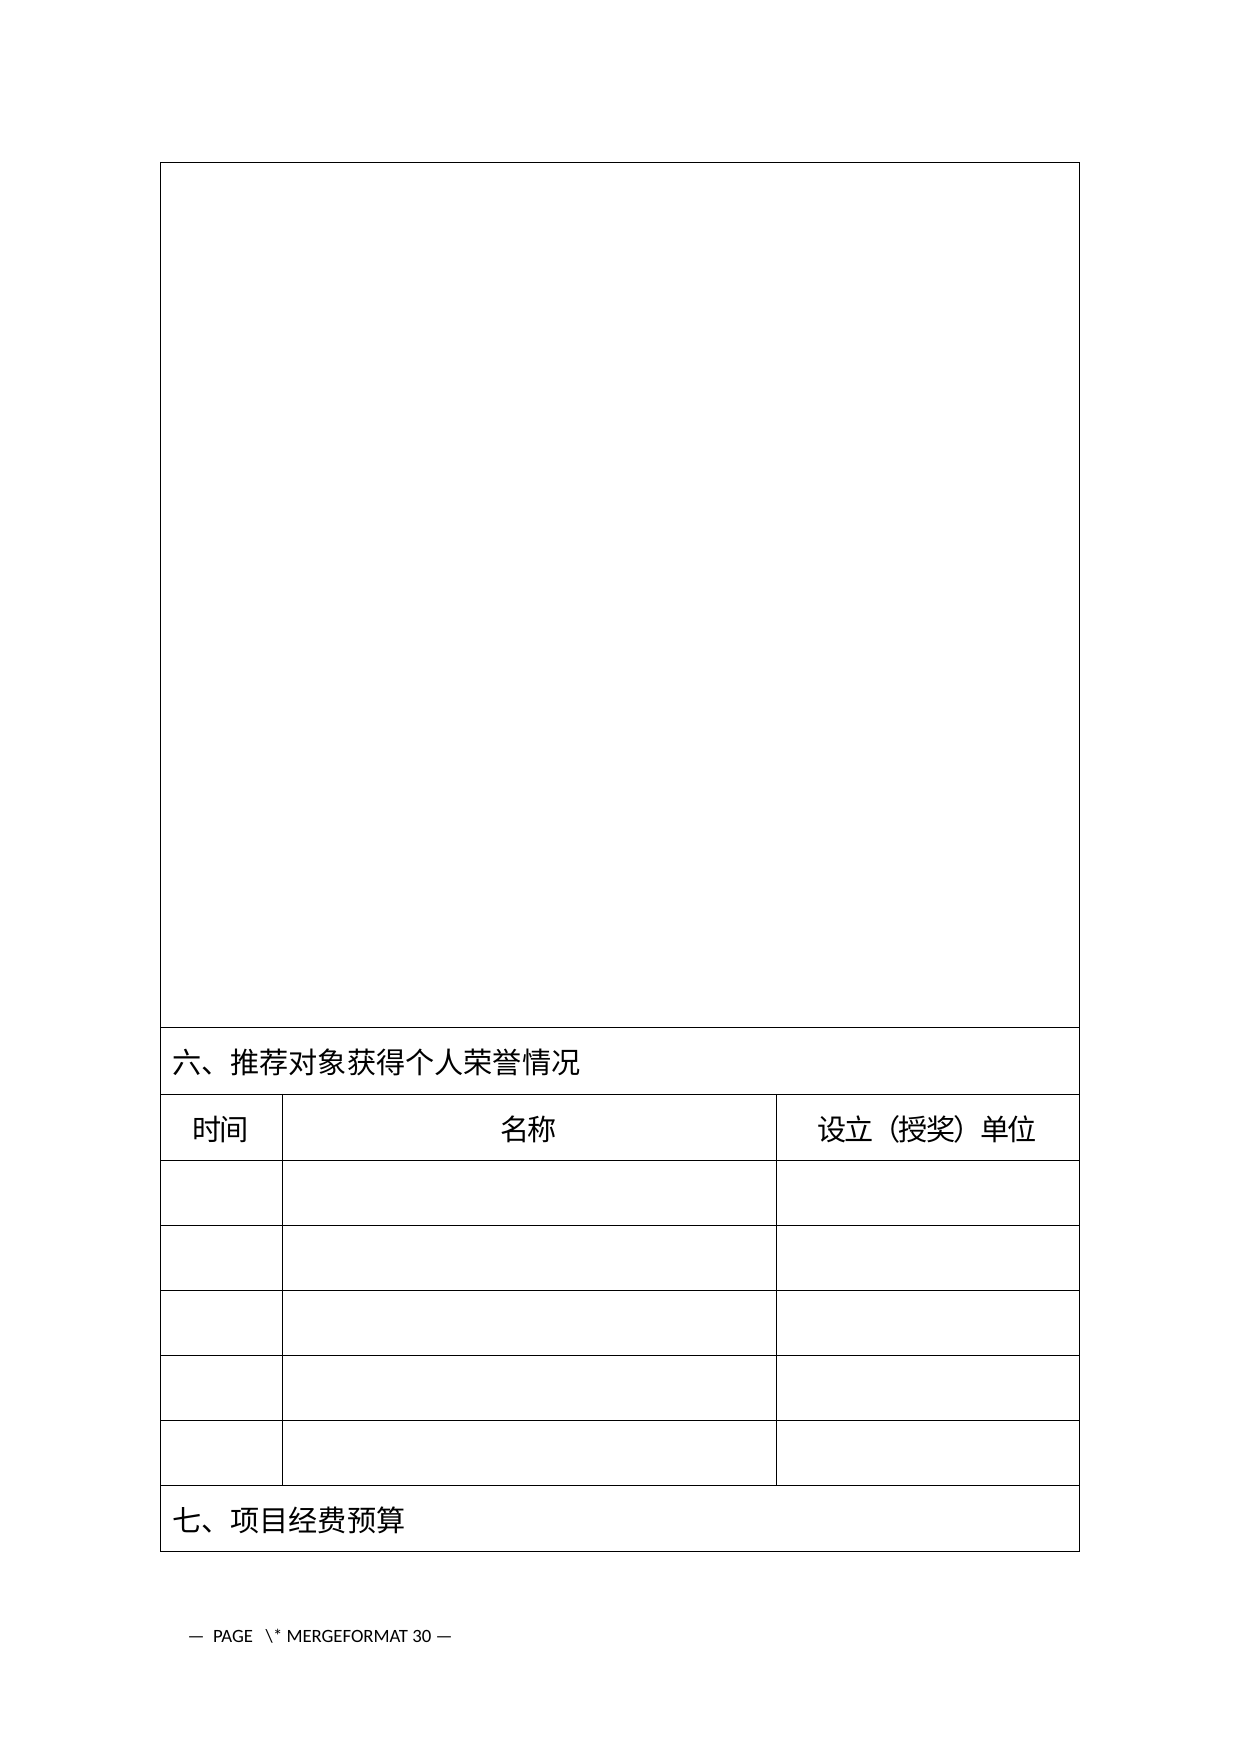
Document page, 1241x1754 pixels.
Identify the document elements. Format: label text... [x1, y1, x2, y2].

table_cell [161, 1161, 282, 1225]
table_cell 时间 [161, 1095, 282, 1160]
table_cell [161, 163, 1079, 1027]
table_cell [161, 1356, 282, 1420]
table_cell [777, 1356, 1079, 1420]
table_cell 设立（授奖）单位 [777, 1095, 1079, 1160]
table_cell [283, 1226, 776, 1290]
table_cell [283, 1356, 776, 1420]
table_cell [161, 1421, 282, 1485]
table_cell [777, 1161, 1079, 1225]
table_cell 名称 [283, 1095, 776, 1160]
table_cell 七、项目经费预算 [161, 1486, 1079, 1551]
table_cell [777, 1226, 1079, 1290]
table_cell [283, 1291, 776, 1355]
table_cell [161, 1226, 282, 1290]
table_cell [161, 1291, 282, 1355]
table_cell [777, 1421, 1079, 1485]
table_cell 六、推荐对象获得个人荣誉情况 [161, 1028, 1079, 1094]
table_cell [283, 1421, 776, 1485]
table_cell [283, 1161, 776, 1225]
table_cell [777, 1291, 1079, 1355]
